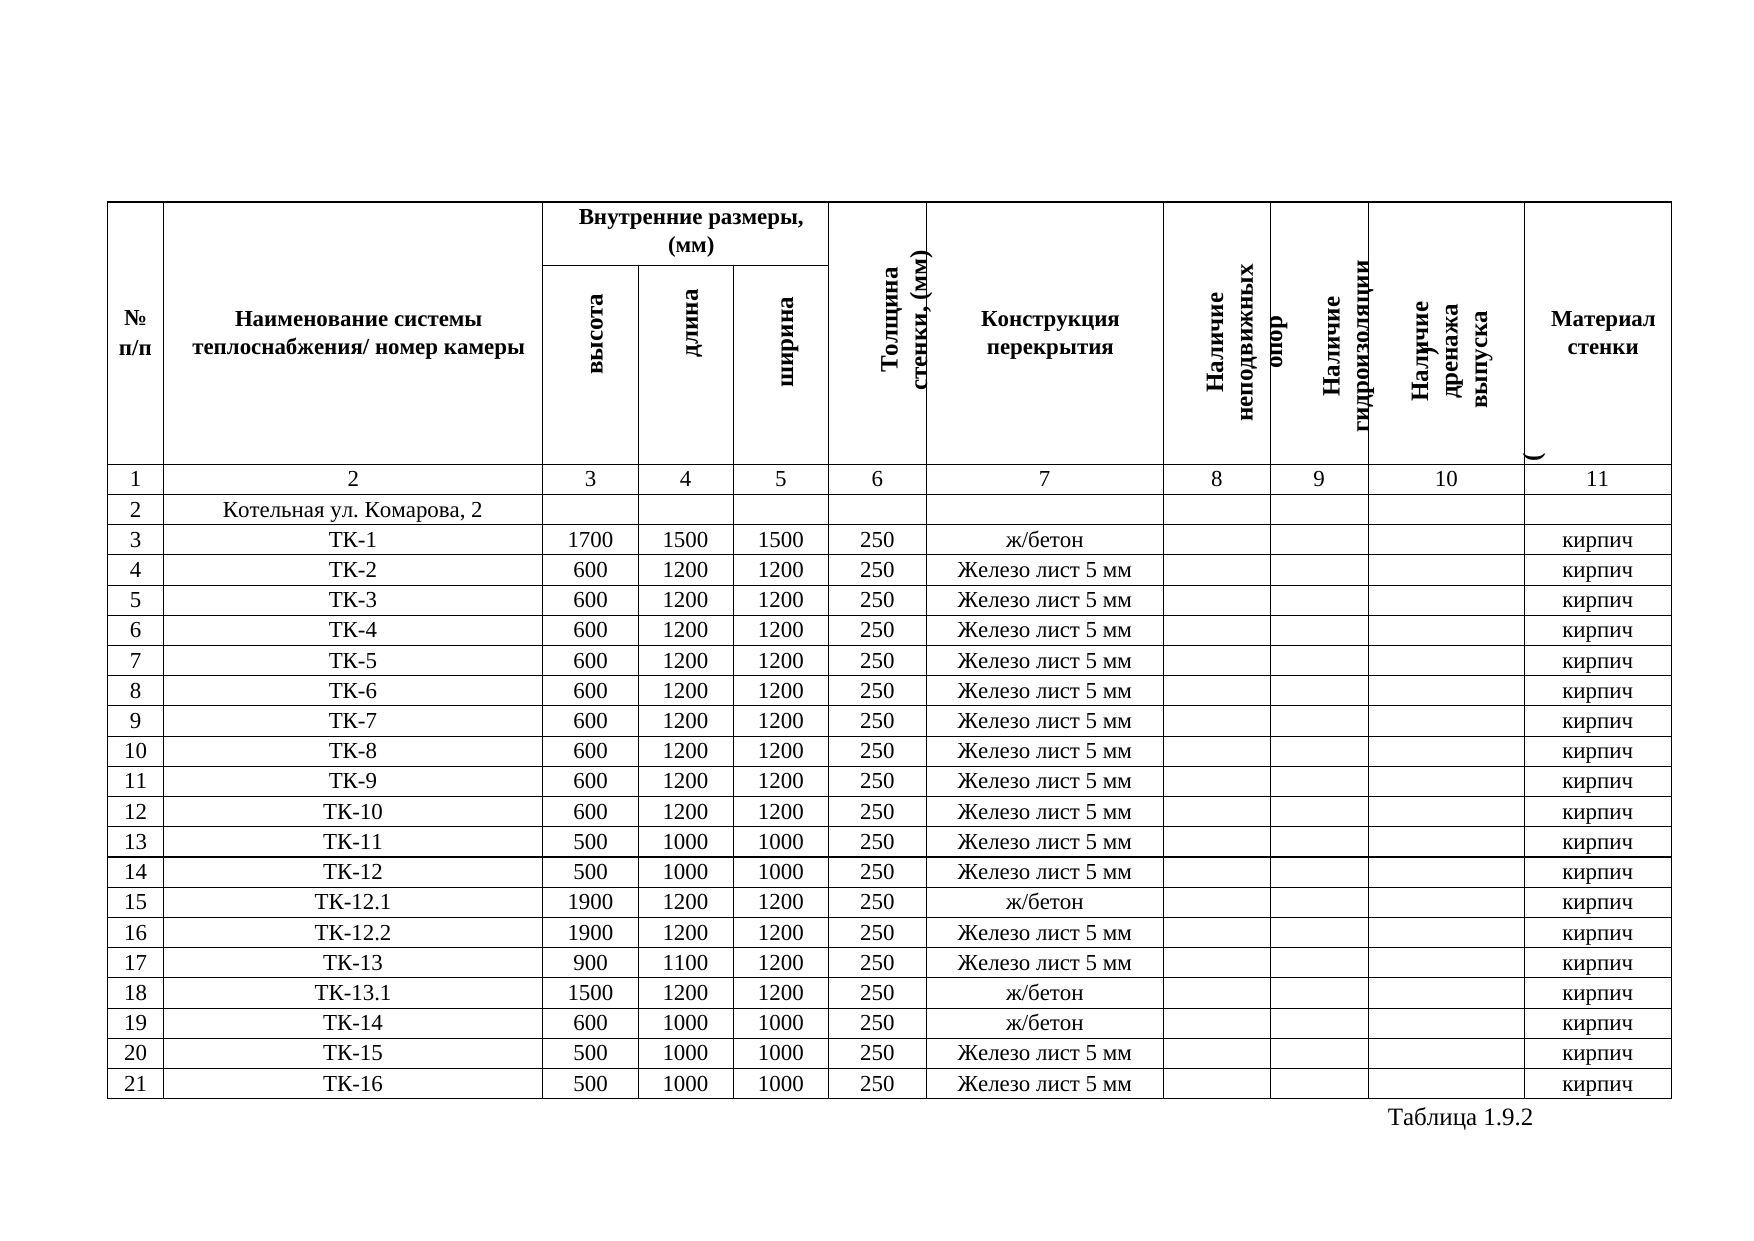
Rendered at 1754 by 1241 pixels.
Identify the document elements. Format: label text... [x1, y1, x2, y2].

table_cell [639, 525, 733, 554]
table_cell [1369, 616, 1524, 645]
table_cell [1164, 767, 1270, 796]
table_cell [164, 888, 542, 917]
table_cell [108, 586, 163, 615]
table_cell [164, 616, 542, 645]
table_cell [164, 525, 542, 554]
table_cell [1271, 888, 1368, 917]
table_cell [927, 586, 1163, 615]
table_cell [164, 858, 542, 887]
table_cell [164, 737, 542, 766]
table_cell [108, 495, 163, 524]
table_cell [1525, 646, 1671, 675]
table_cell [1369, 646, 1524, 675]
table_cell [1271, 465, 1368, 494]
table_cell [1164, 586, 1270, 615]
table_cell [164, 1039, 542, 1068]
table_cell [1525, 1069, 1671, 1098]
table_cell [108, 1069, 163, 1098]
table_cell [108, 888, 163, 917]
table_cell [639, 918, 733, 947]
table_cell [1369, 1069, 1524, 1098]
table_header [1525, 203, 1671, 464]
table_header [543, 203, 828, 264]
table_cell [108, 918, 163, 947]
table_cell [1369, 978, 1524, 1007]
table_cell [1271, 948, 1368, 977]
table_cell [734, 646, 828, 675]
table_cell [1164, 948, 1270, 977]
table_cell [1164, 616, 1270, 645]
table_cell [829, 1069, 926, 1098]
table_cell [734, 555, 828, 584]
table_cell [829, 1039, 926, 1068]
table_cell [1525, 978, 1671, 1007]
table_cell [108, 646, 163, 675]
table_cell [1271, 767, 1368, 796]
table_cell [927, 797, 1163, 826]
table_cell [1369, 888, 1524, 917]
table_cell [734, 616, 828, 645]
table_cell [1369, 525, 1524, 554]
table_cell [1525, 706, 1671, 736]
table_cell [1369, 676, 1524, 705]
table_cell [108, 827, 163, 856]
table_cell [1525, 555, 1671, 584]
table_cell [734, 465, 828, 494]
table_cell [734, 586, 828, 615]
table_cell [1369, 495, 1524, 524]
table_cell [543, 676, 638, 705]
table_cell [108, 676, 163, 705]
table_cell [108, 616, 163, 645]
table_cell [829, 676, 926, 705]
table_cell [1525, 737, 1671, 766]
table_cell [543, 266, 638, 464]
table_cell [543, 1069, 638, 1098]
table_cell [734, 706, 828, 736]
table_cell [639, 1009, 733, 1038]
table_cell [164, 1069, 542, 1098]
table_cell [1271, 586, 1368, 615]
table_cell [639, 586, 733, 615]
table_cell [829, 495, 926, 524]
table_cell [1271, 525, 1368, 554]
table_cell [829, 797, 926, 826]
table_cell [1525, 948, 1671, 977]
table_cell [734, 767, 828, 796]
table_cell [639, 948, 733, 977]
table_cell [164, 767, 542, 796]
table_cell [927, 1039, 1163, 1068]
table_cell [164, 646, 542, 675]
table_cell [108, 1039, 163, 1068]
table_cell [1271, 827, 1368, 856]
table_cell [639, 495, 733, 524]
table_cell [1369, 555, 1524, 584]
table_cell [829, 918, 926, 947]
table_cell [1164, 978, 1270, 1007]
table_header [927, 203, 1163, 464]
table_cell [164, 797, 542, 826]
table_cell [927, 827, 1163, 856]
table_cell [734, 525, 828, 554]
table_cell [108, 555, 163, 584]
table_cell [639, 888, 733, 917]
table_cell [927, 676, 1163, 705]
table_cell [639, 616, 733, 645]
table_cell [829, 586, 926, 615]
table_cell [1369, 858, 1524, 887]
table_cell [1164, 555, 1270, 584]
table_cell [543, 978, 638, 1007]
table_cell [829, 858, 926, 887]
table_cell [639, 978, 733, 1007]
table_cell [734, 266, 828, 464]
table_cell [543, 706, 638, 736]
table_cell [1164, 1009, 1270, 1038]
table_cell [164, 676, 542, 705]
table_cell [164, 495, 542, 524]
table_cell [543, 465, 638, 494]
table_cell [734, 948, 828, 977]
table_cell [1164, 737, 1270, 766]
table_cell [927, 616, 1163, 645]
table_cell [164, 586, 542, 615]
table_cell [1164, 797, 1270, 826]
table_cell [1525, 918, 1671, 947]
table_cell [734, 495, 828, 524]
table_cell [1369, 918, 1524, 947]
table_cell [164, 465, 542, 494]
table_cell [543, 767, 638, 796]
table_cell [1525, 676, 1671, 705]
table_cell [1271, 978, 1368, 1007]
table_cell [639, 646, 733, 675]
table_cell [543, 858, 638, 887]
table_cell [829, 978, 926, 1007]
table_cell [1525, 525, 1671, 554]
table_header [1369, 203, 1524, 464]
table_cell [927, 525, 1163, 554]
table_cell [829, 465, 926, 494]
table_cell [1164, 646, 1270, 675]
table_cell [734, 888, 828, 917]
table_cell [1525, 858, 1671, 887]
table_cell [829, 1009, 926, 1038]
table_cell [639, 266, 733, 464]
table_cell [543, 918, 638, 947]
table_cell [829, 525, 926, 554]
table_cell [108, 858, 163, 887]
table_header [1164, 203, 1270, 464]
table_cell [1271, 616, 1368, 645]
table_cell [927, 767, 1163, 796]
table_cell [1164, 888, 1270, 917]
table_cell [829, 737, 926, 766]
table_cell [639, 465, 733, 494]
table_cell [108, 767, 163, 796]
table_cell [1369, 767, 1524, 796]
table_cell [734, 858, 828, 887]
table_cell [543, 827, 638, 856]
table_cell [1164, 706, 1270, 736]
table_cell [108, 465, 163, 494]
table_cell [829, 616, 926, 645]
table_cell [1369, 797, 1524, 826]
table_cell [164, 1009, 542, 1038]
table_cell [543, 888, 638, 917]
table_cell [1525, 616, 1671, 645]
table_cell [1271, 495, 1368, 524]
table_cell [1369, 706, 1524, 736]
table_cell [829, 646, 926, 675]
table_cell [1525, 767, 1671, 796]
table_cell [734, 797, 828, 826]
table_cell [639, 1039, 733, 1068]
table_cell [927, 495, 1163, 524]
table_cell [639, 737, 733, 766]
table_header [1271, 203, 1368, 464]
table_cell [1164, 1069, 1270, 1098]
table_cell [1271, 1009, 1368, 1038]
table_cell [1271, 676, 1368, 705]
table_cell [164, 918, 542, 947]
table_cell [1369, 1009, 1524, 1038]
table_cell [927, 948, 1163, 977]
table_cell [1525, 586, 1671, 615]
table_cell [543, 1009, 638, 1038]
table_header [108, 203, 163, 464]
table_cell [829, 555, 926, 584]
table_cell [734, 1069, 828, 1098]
text Таблица 1.9.2 [1388, 177, 1699, 1131]
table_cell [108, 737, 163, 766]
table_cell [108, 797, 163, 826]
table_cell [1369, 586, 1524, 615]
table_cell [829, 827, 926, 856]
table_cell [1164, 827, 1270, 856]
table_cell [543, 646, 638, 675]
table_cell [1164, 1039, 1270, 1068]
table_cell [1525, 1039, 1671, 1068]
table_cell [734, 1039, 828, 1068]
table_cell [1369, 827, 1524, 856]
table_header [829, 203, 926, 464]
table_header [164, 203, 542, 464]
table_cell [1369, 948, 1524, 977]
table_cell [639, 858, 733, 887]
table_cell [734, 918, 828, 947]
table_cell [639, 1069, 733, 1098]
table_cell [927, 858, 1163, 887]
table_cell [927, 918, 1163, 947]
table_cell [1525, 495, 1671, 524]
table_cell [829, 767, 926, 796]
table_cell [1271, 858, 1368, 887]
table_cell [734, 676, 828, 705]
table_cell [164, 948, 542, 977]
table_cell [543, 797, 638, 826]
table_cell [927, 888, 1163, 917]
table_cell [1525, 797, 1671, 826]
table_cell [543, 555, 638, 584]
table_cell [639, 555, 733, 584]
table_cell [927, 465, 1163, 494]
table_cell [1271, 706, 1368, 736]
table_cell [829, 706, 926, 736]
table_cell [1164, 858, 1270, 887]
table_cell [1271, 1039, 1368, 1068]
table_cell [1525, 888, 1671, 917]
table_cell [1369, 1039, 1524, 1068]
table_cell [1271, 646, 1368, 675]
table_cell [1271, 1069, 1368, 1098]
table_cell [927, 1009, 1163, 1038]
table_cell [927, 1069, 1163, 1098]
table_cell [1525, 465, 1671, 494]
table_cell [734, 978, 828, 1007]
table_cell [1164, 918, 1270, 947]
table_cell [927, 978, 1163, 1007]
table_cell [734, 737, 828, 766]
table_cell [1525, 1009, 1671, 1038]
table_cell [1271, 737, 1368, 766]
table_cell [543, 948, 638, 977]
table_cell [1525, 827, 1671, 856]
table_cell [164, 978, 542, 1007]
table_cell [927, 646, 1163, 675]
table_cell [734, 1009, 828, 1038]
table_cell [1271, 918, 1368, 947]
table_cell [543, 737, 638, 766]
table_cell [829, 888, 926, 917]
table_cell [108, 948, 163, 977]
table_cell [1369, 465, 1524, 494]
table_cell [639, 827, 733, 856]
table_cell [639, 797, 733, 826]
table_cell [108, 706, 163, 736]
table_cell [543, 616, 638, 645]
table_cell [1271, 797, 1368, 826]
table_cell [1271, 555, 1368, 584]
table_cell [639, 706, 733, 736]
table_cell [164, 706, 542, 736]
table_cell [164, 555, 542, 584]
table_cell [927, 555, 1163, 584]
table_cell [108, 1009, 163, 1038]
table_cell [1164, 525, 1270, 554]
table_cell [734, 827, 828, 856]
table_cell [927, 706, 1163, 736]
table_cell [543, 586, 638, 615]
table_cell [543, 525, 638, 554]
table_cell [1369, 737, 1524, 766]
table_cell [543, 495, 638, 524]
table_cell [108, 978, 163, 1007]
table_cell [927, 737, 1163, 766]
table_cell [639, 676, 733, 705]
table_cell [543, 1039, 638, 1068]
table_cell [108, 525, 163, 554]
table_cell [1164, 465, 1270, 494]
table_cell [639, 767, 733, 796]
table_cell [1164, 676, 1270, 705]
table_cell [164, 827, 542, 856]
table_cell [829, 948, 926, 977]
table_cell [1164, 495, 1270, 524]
